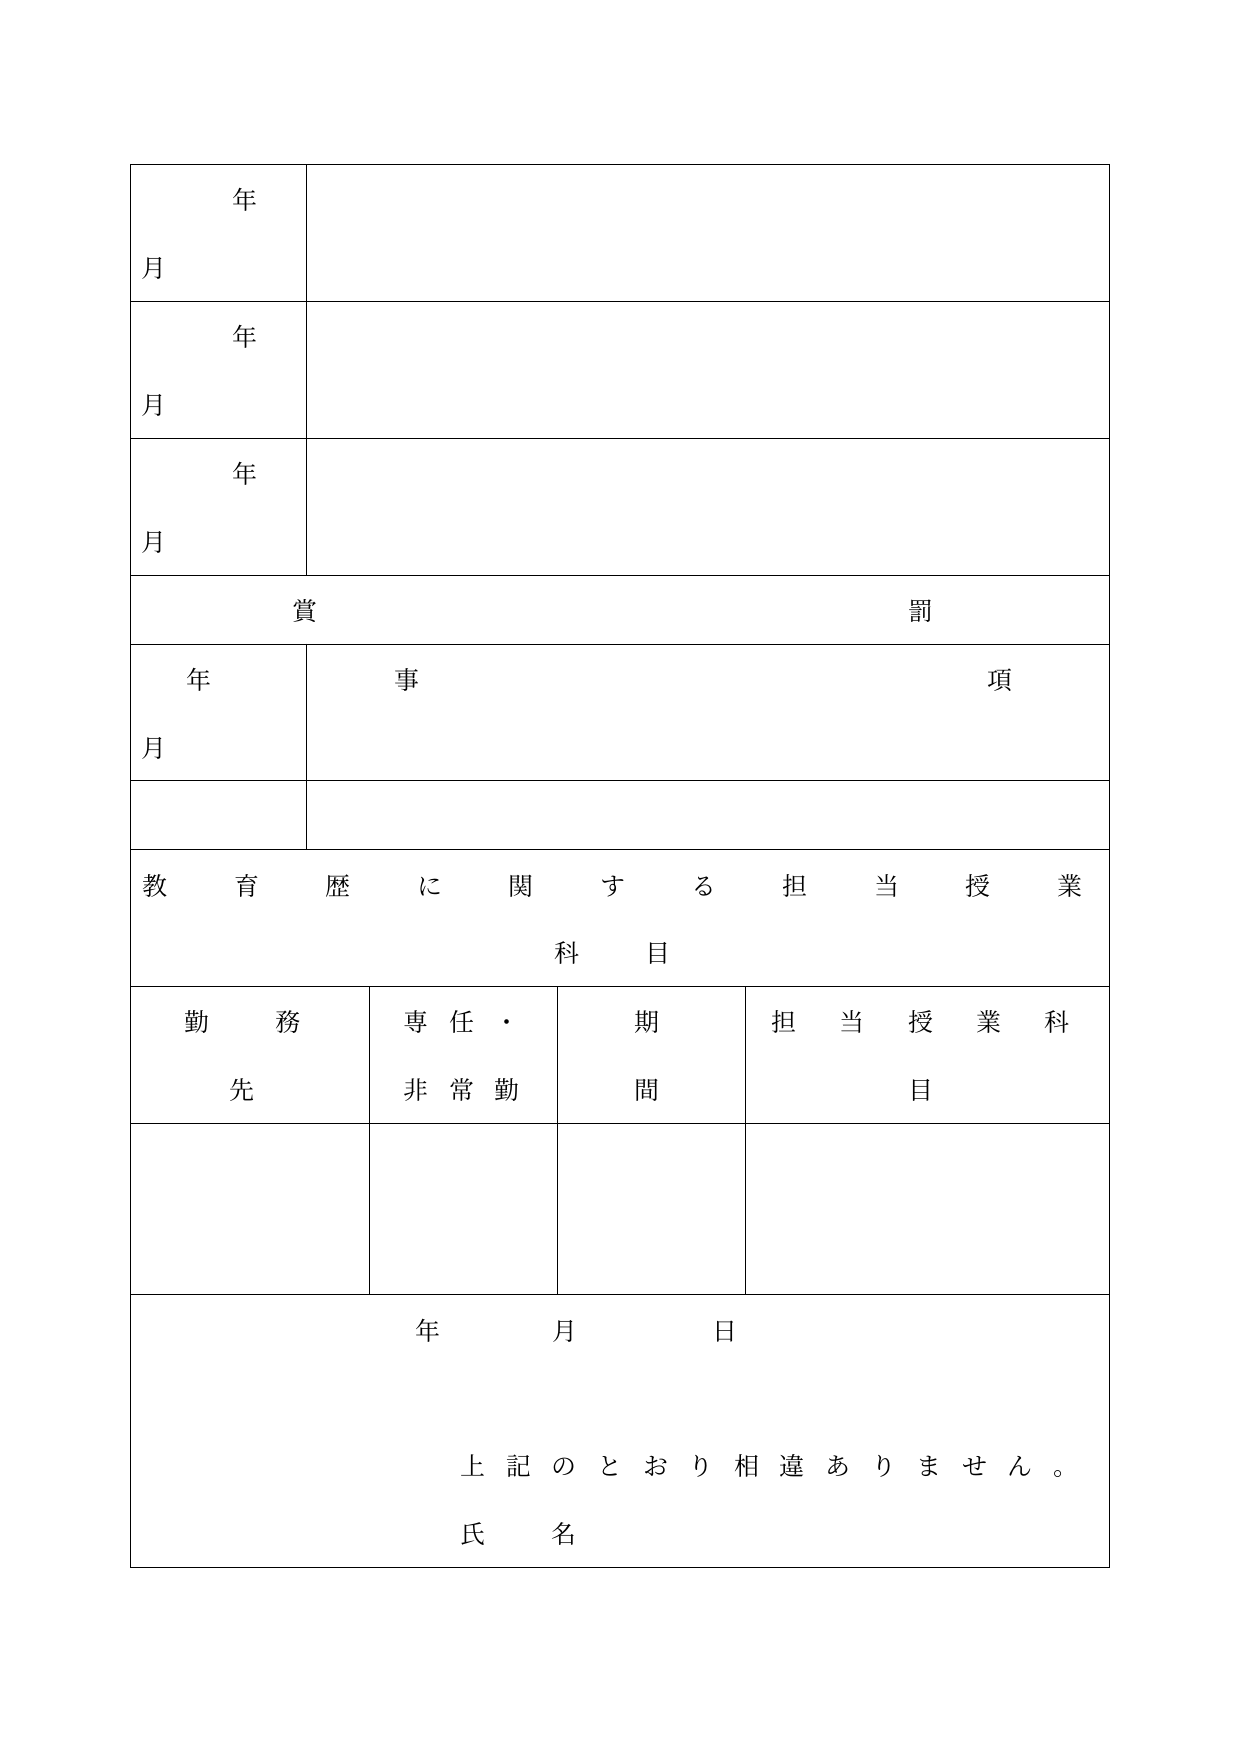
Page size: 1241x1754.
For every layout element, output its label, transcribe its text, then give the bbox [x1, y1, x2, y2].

table_cell [131, 1124, 369, 1294]
table_cell [558, 1124, 745, 1294]
table_cell [307, 165, 1109, 301]
table_cell 年 月 [131, 439, 306, 574]
table_cell 賞 罰 [131, 576, 1109, 643]
table_cell 専任・非常勤 [370, 987, 557, 1123]
table_cell 担 当 授 業 科 目 [746, 987, 1109, 1123]
table_cell 年 月 [131, 302, 306, 438]
table_cell [131, 781, 306, 849]
table_cell [307, 302, 1109, 438]
table_cell 期 間 [558, 987, 745, 1123]
table_cell [307, 781, 1109, 849]
table_cell 年 月 [131, 645, 306, 780]
table_cell 事 項 [307, 645, 1109, 780]
table_cell 年 月 [131, 165, 306, 301]
table_cell 勤 務 先 [131, 987, 369, 1123]
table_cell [131, 1295, 1109, 1567]
table_cell [746, 1124, 1109, 1294]
table_cell [370, 1124, 557, 1294]
table_cell [307, 439, 1109, 574]
table_cell 教 育 歴 に 関 す る 担 当 授 業 科 目 [131, 850, 1109, 986]
